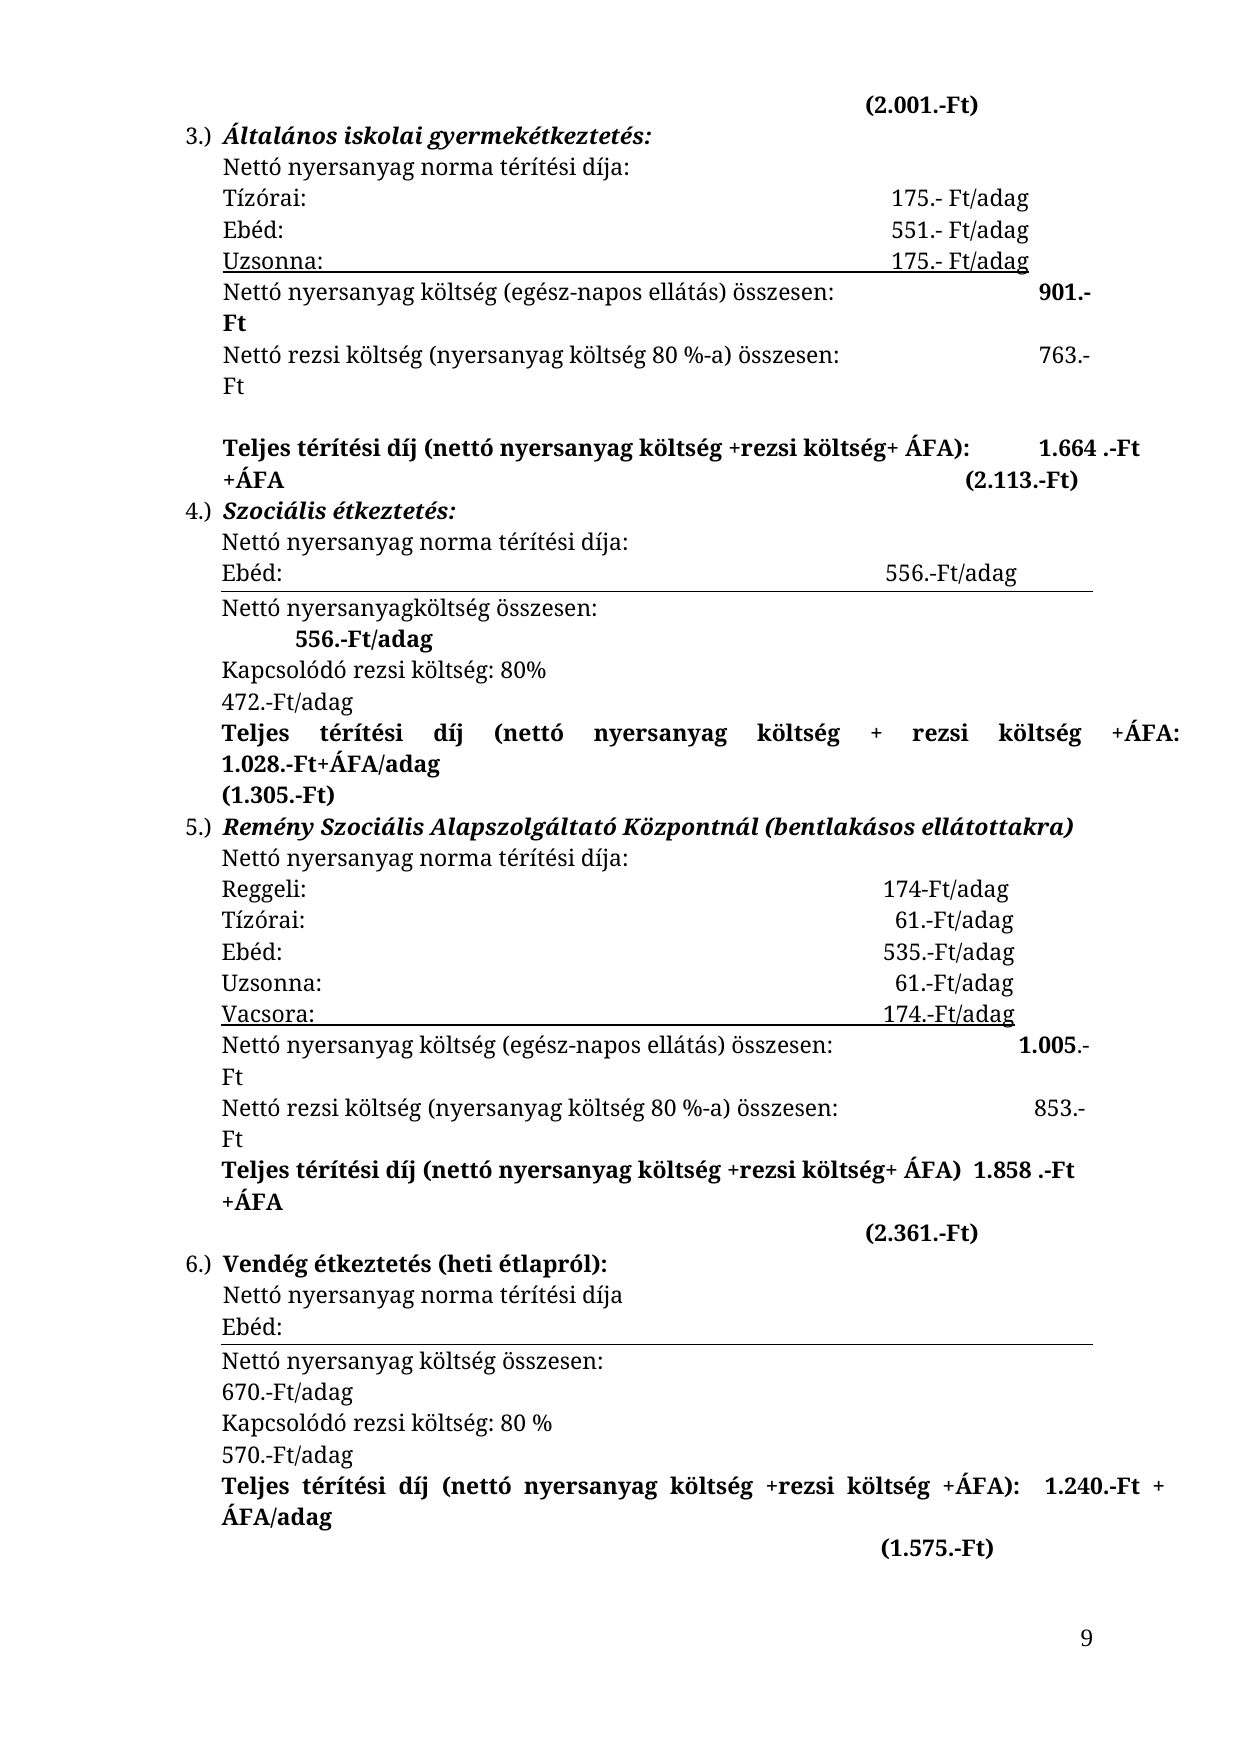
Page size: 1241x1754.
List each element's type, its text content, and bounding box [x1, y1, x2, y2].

text Tízórai: 61.-Ft/adag [221, 904, 1093, 936]
list Általános iskolai gyermekétkeztetés: [185, 120, 1093, 151]
text Reggeli: 174-Ft/adag [221, 873, 1093, 904]
text Nettó nyersanyag költség (egész-napos ellátás) összesen: 901.- Ft [223, 276, 1093, 339]
text Uzsonna: 175.- Ft/adag [223, 245, 1093, 276]
text Ebéd: 551.- Ft/adag [223, 214, 1093, 245]
list Vendég étkeztetés (heti étlapról): [185, 1248, 1093, 1279]
text Nettó rezsi költség (nyersanyag költség 80 %-a) összesen: 763.- Ft [223, 339, 1093, 401]
text (2.001.-Ft) [221, 89, 1093, 120]
text Kapcsolódó rezsi költség: 80 % 570.-Ft/adag [221, 1407, 1093, 1470]
text Tízórai: 175.- Ft/adag [223, 182, 1093, 214]
text (2.361.-Ft) [185, 1217, 1093, 1248]
text Nettó nyersanyag norma térítési díja [223, 1279, 1093, 1311]
text Teljes térítési díj (nettó nyersanyag költség +rezsi költség+ ÁFA) 1.858 .-Ft +ÁFA [221, 1154, 1122, 1217]
text Nettó nyersanyagköltség összesen: 556.-Ft/adag [221, 592, 1093, 654]
text Vacsora: 174.-Ft/adag [221, 998, 1093, 1029]
list Remény Szociális Alapszolgáltató Központnál (bentlakásos ellátottakra) [185, 811, 1093, 842]
text Uzsonna: 61.-Ft/adag [221, 967, 1093, 998]
text Ebéd: 535.-Ft/adag [221, 936, 1093, 967]
text Teljes térítési díj (nettó nyersanyag költség +rezsi költség+ ÁFA): 1.664 .-Ft +ÁFA (2.113.-Ft) [223, 432, 1167, 495]
text Nettó nyersanyag költség összesen: 670.-Ft/adag [221, 1345, 1093, 1407]
text Kapcsolódó rezsi költség: 80% 472.-Ft/adag [221, 654, 1093, 717]
text Nettó nyersanyag norma térítési díja: [221, 842, 1093, 873]
text Nettó nyersanyag norma térítési díja: [223, 151, 1093, 182]
text Ebéd: 556.-Ft/adag [221, 557, 1093, 591]
text Nettó nyersanyag norma térítési díja: [221, 526, 1093, 557]
text Teljes térítési díj (nettó nyersanyag költség + rezsi költség +ÁFA: 1.028.-Ft+ÁFA/adag (1.305.-Ft) [221, 717, 1181, 811]
text Teljes térítési díj (nettó nyersanyag költség +rezsi költség +ÁFA): 1.240.-Ft + ÁFA/adag [221, 1470, 1167, 1532]
list Szociális étkeztetés: [185, 495, 1093, 526]
text (1.575.-Ft) [221, 1532, 1093, 1564]
text Nettó rezsi költség (nyersanyag költség 80 %-a) összesen: 853.-Ft [221, 1092, 1093, 1154]
text Nettó nyersanyag költség (egész-napos ellátás) összesen: 1.005.-Ft [221, 1029, 1093, 1092]
text Ebéd: [221, 1311, 1093, 1344]
